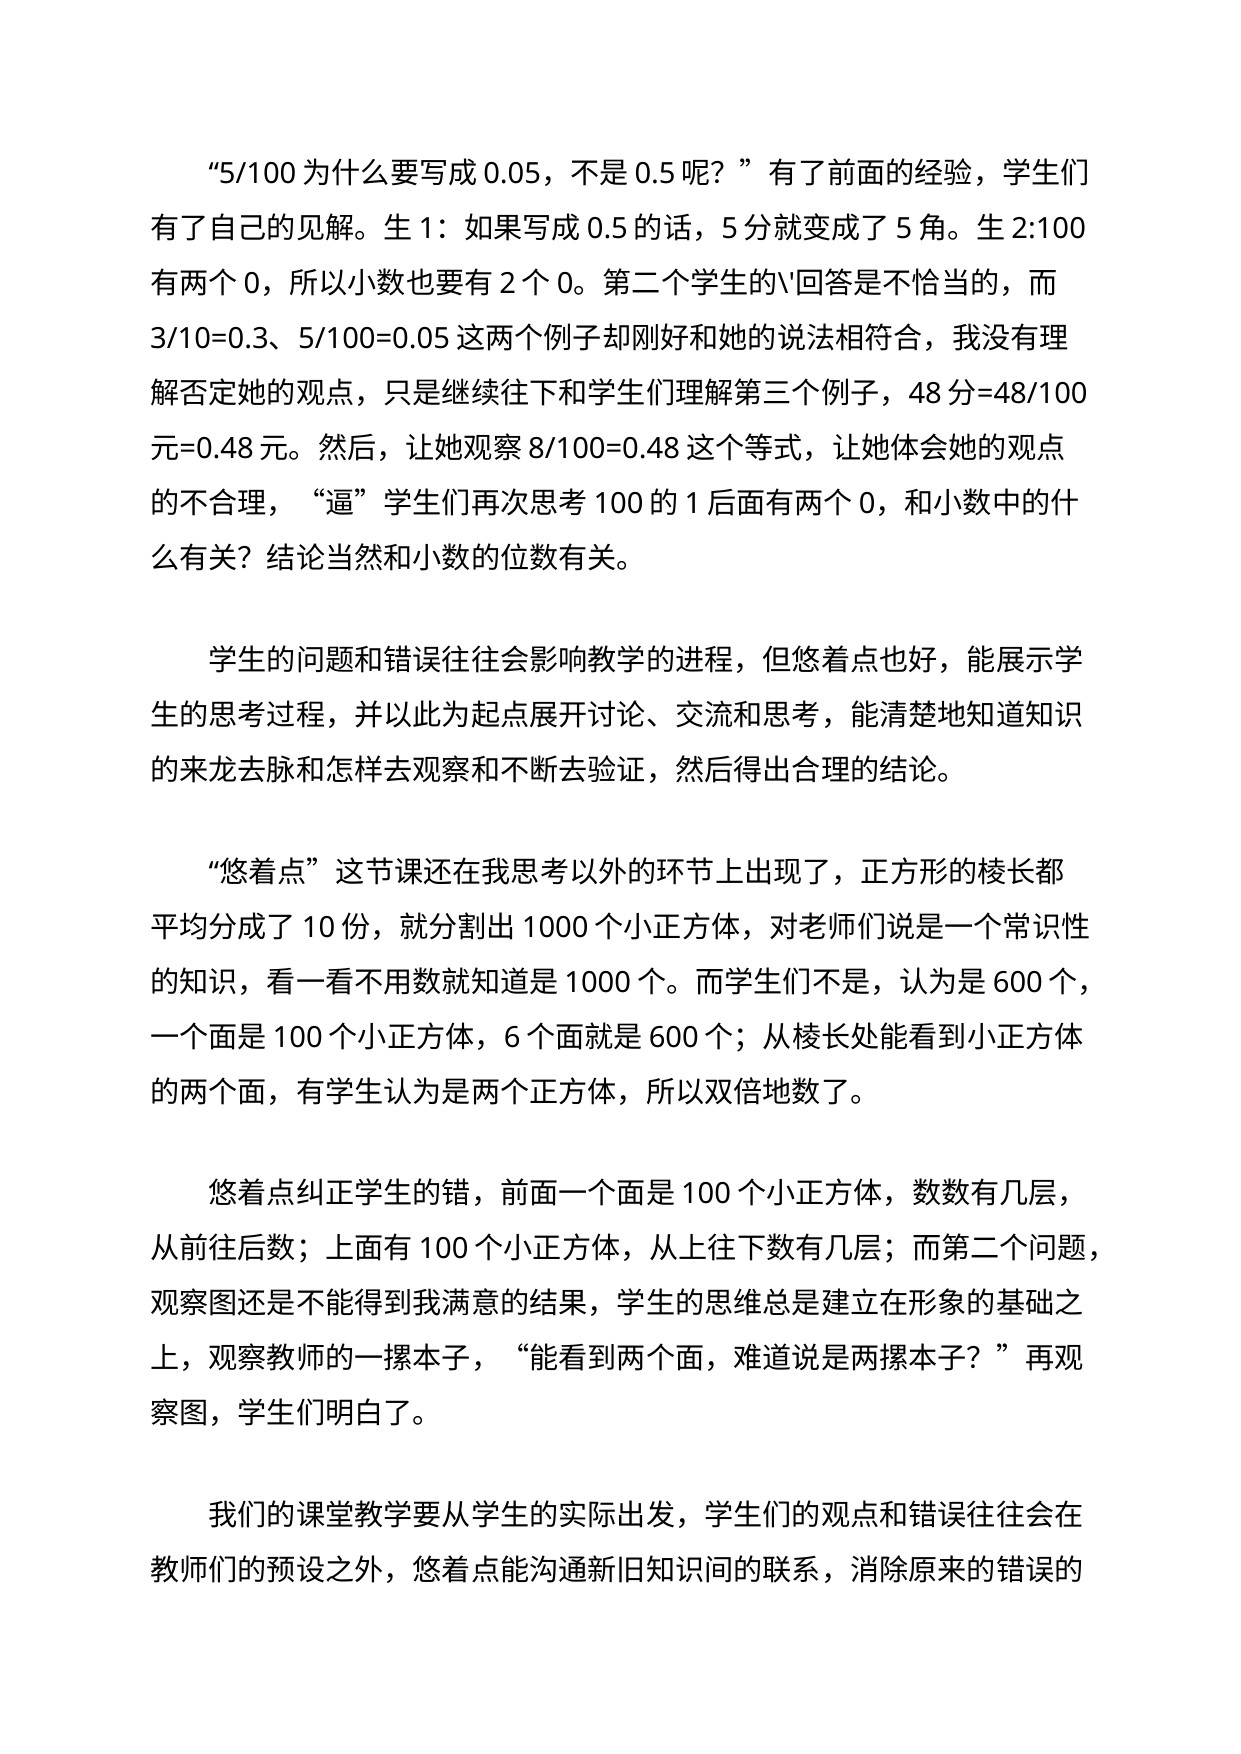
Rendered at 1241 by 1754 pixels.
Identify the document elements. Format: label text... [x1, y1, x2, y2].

text “5/100为什么要写成0.05，不是0.5呢？”有了前面的经验，学生们有了自己的见解。生1：如果写成0.5的话，5分就变成了5角。生2:100有两个0，所以小数也要有2个0。第二个学生的\'回答是不恰当的，而3/10=0.3、5/100=0.05这两个例子却刚好和她的说法相符合，我没有理解否定她的观点，只是继续往下和学生们理解第三个例子，48分=48/100元=0.48元。然后，让她观察8/100=0.48这个等式，让她体会她的观点的不合理，“逼”学生们再次思考100的1后面有两个0，和小数中的什么有关？结论当然和小数的位数有关。 [150, 150, 1090, 577]
text 学生的问题和错误往往会影响教学的进程，但悠着点也好，能展示学生的思考过程，并以此为起点展开讨论、交流和思考，能清楚地知道知识的来龙去脉和怎样去观察和不断去验证，然后得出合理的结论。 [150, 637, 1090, 789]
text 悠着点纠正学生的错，前面一个面是100个小正方体，数数有几层，从前往后数；上面有100个小正方体，从上往下数有几层；而第二个问题，观察图还是不能得到我满意的结果，学生的思维总是建立在形象的基础之上，观察教师的一摞本子，“能看到两个面，难道说是两摞本子？”再观察图，学生们明白了。 [150, 1170, 1090, 1432]
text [150, 1492, 1090, 1589]
text “悠着点”这节课还在我思考以外的环节上出现了，正方形的棱长都平均分成了10份，就分割出1000个小正方体，对老师们说是一个常识性的知识，看一看不用数就知道是1000个。而学生们不是，认为是600个，一个面是100个小正方体，6个面就是600个；从棱长处能看到小正方体的两个面，有学生认为是两个正方体，所以双倍地数了。 [150, 848, 1090, 1111]
